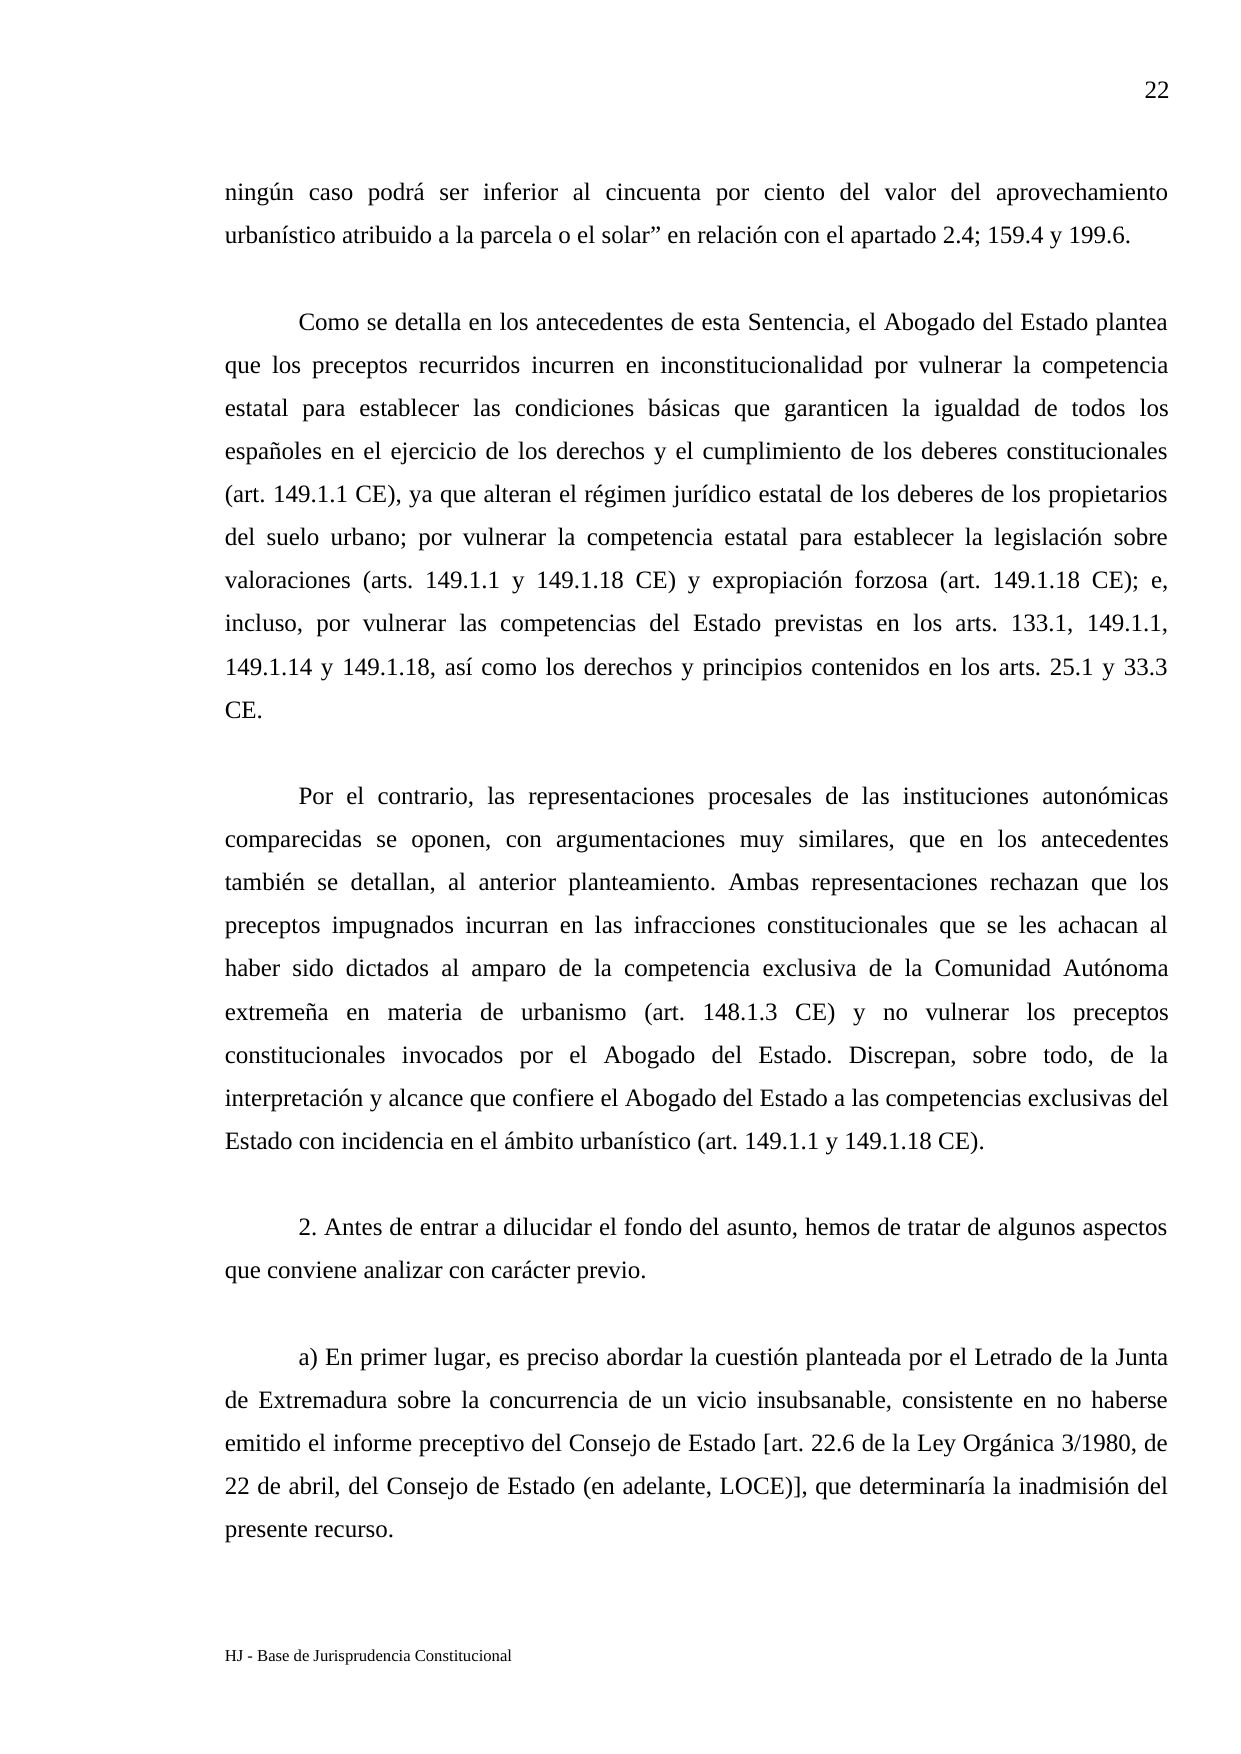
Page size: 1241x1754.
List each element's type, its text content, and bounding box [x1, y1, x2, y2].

text a) En primer lugar, es preciso abordar la cuestión planteada por el Letrado de la Junta de Extremadura sobre la concurrencia de un vicio insubsanable, consistente en no haberse emitido el informe preceptivo del Consejo de Estado [art. 22.6 de la Ley Orgánica 3/1980, de 22 de abril, del Consejo de Estado (en adelante, LOCE)], que determinaría la inadmisión del presente recurso. [224, 1342, 1169, 1543]
text Como se detalla en los antecedentes de esta Sentencia, el Abogado del Estado plantea que los preceptos recurridos incurren en inconstitucionalidad por vulnerar la competencia estatal para establecer las condiciones básicas que garanticen la igualdad de todos los españoles en el ejercicio de los derechos y el cumplimiento de los deberes constitucionales (art. 149.1.1 CE), ya que alteran el régimen jurídico estatal de los deberes de los propietarios del suelo urbano; por vulnerar la competencia estatal para establecer la legislación sobre valoraciones (arts. 149.1.1 y 149.1.18 CE) y expropiación forzosa (art. 149.1.18 CE); e, incluso, por vulnerar las competencias del Estado previstas en los arts. 133.1, 149.1.1, 149.1.14 y 149.1.18, así como los derechos y principios contenidos en los arts. 25.1 y 33.3 CE. [224, 307, 1169, 723]
text Por el contrario, las representaciones procesales de las instituciones autonómicas comparecidas se oponen, con argumentaciones muy similares, que en los antecedentes también se detallan, al anterior planteamiento. Ambas representaciones rechazan que los preceptos impugnados incurran en las infracciones constitucionales que se les achacan al haber sido dictados al amparo de la competencia exclusiva de la Comunidad Autónoma extremeña en materia de urbanismo (art. 148.1.3 CE) y no vulnerar los preceptos constitucionales invocados por el Abogado del Estado. Discrepan, sobre todo, de la interpretación y alcance que confiere el Abogado del Estado a las competencias exclusivas del Estado con incidencia en el ámbito urbanístico (art. 149.1.1 y 149.1.18 CE). [224, 781, 1169, 1155]
text 2. Antes de entrar a dilucidar el fondo del asunto, hemos de tratar de algunos aspectos que conviene analizar con carácter previo. [224, 1212, 1169, 1284]
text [224, 177, 1169, 249]
